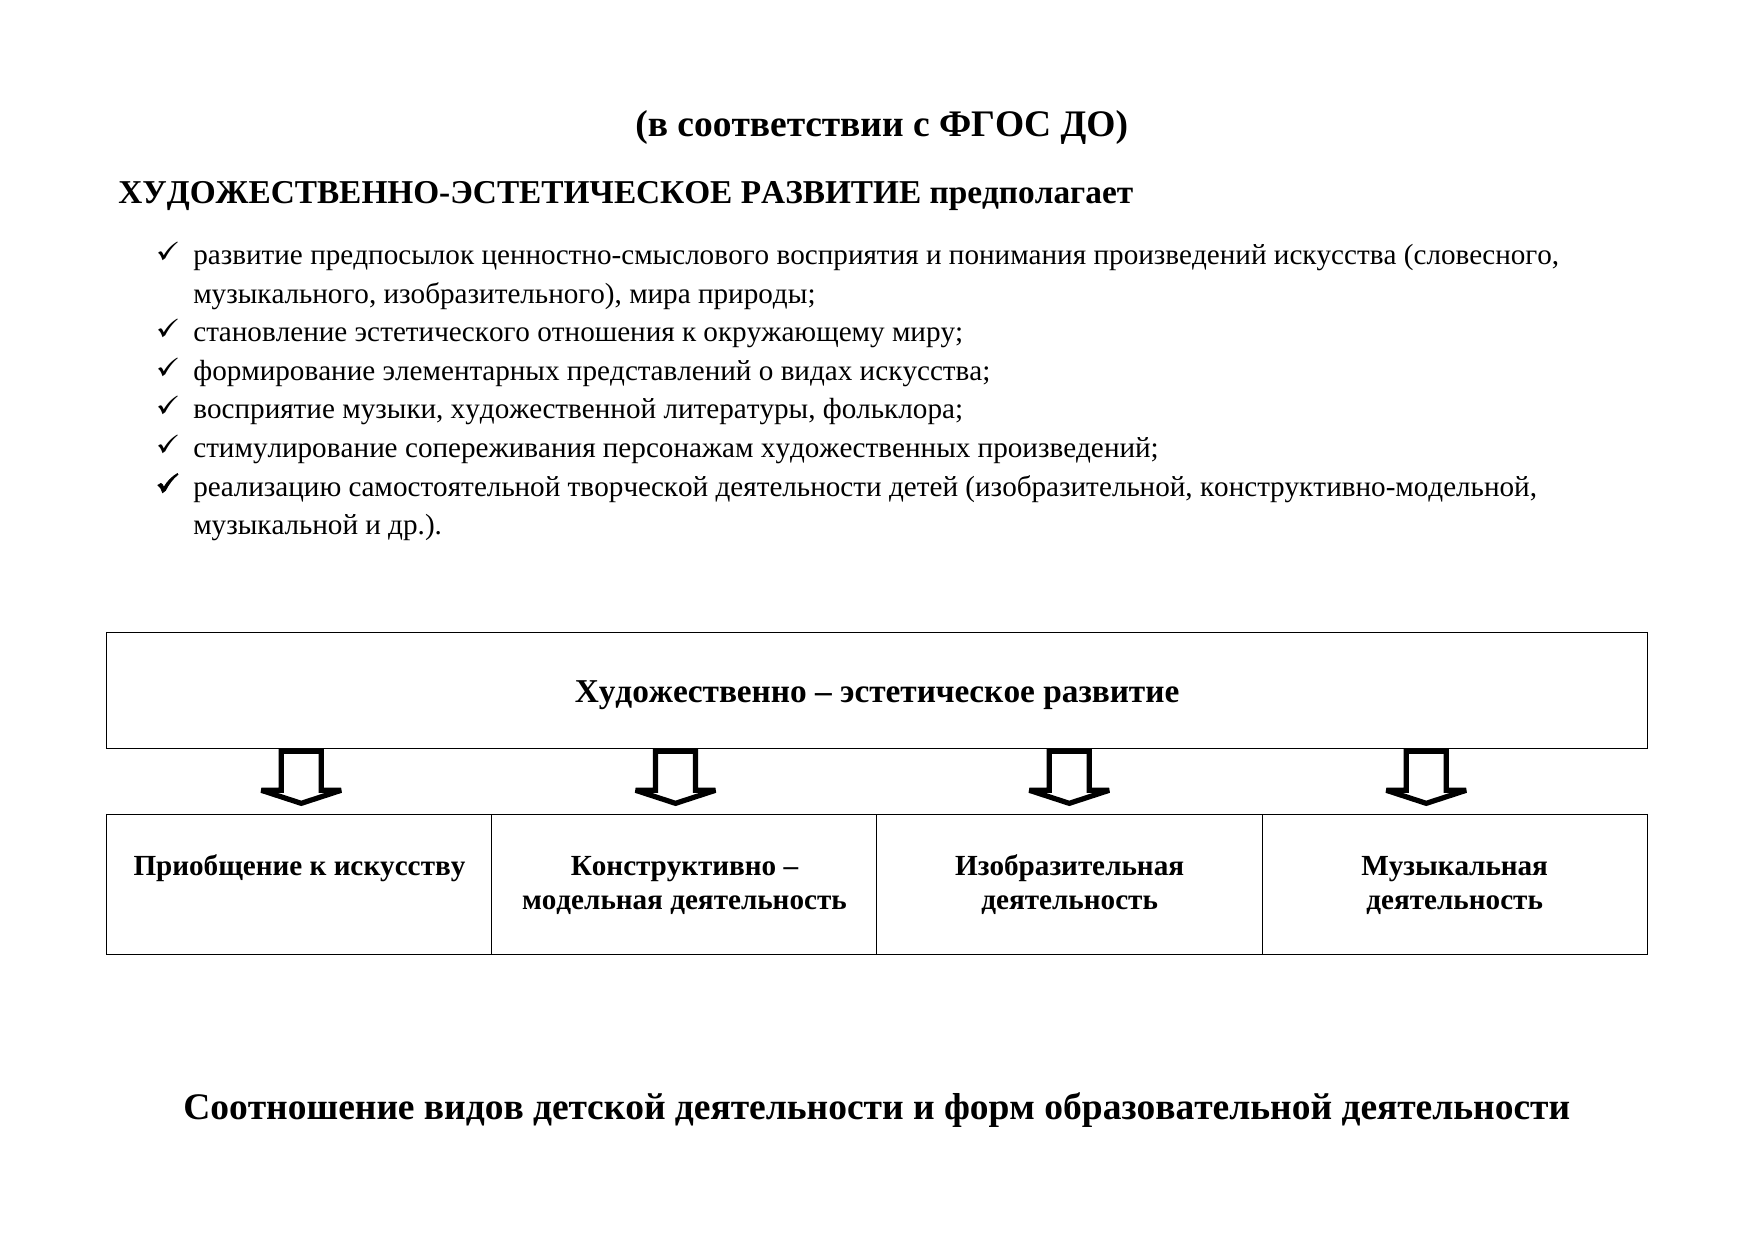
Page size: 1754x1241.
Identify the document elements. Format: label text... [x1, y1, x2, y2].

list формирование элементарных представлений о видах искусства; [156, 353, 1636, 387]
text (в соответствии с ФГОС ДО) [118, 102, 1636, 145]
list развитие предпосылок ценностно-смыслового восприятия и понимания произведений искусства (словесного, музыкального, изобразительного), мира природы; [156, 237, 1636, 309]
text Соотношение видов детской деятельности и форм образовательной деятельности [118, 1084, 1636, 1128]
table_header Изобразительная деятельность [877, 815, 1262, 954]
text ХУДОЖЕСТВЕННО-ЭСТЕТИЧЕСКОЕ РАЗВИТИЕ предполагает [118, 172, 1636, 211]
list реализацию самостоятельной творческой деятельности детей (изобразительной, конструктивно-модельной, музыкальной и др.). [156, 469, 1636, 541]
list стимулирование сопереживания персонажам художественных произведений; [156, 430, 1636, 464]
table_header Музыкальная деятельность [1263, 815, 1647, 954]
table_header Конструктивно – модельная деятельность [492, 815, 876, 954]
table_header Художественно – эстетическое развитие [107, 633, 1647, 748]
table_header Приобщение к искусству [107, 815, 491, 954]
list становление эстетического отношения к окружающему миру; [156, 314, 1636, 348]
list восприятие музыки, художественной литературы, фольклора; [156, 392, 1636, 425]
